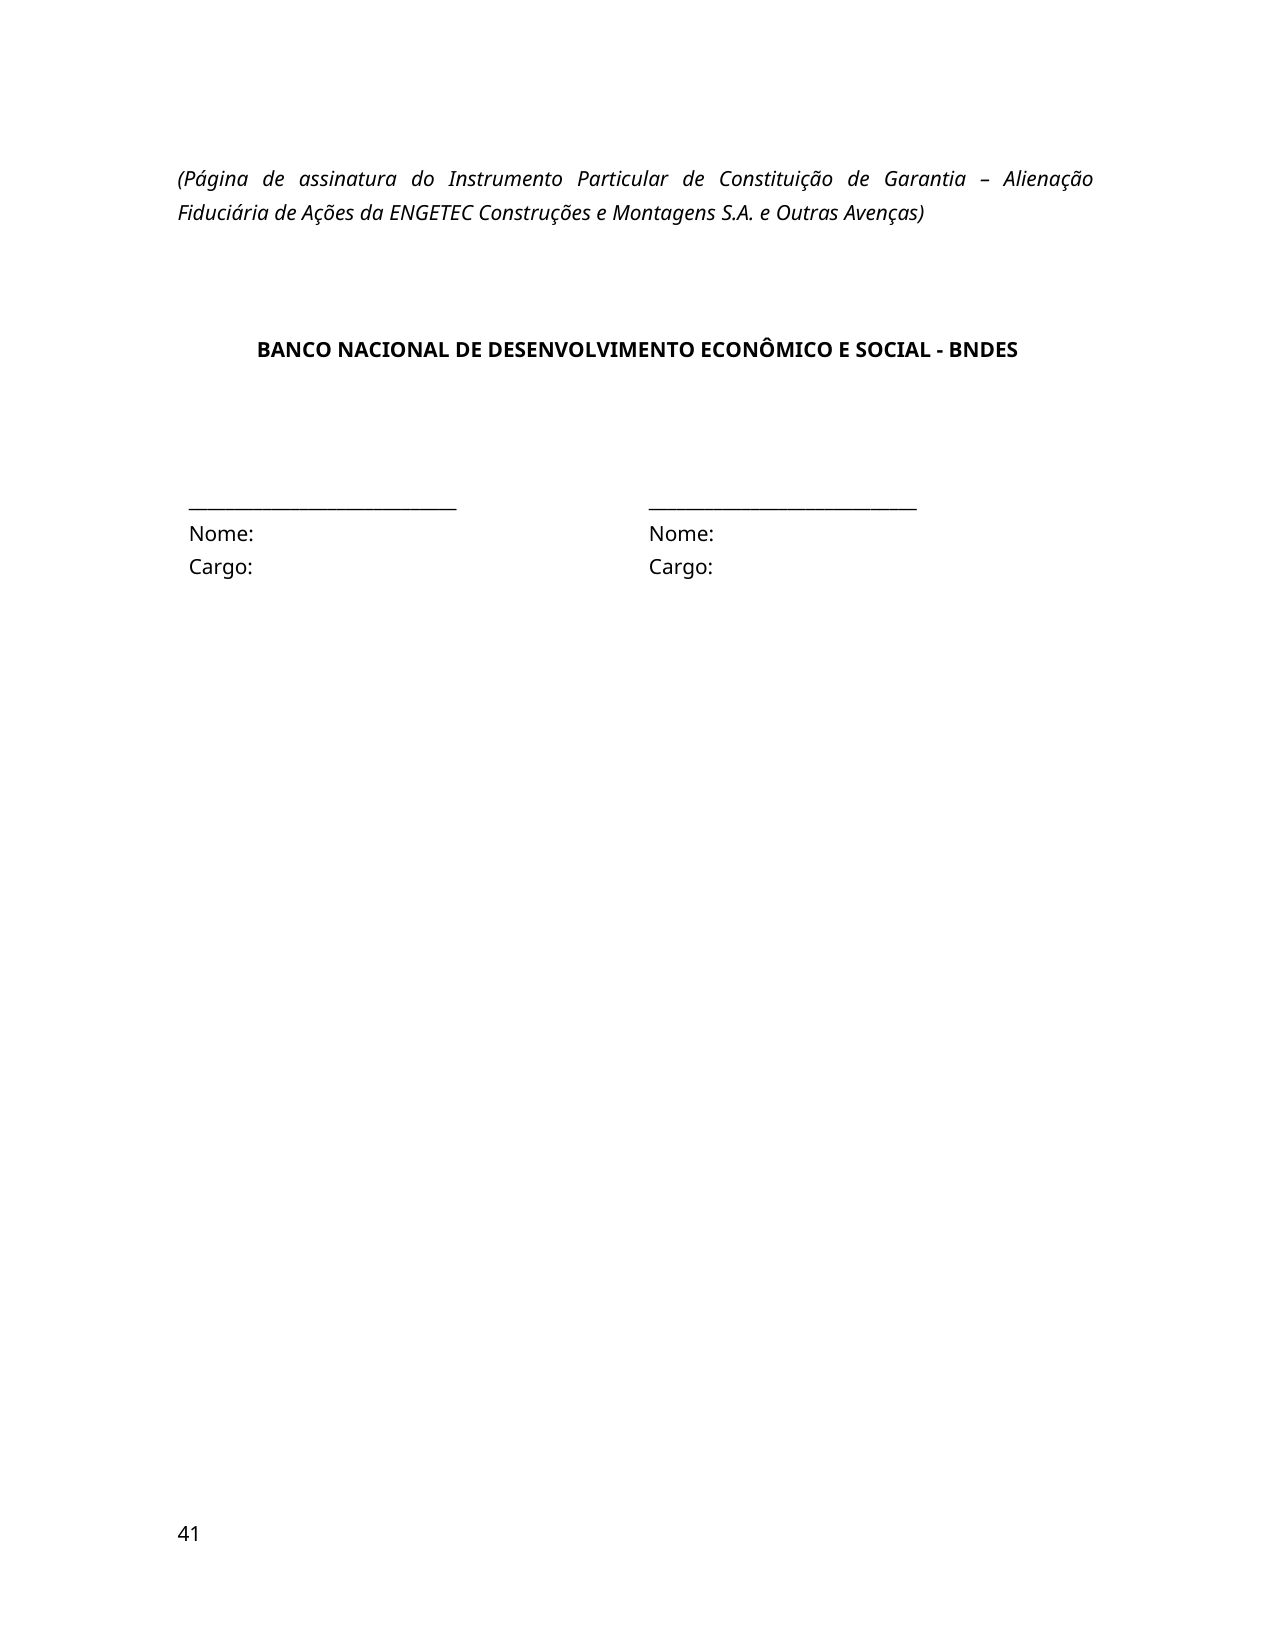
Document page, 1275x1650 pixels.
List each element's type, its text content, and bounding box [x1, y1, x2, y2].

table_header _____________________________ Nome: Cargo: [177, 469, 637, 594]
table_header _____________________________ Nome: Cargo: [638, 469, 1098, 594]
text (Página de assinatura do Instrumento Particular de Constituição de Garantia – Alienação Fiduciária de Ações da ENGETEC Construções e Montagens S.A. e Outras Avenças) [177, 160, 1098, 227]
text BANCO NACIONAL DE DESENVOLVIMENTO ECONÔMICO E SOCIAL - BNDES [177, 331, 1098, 364]
